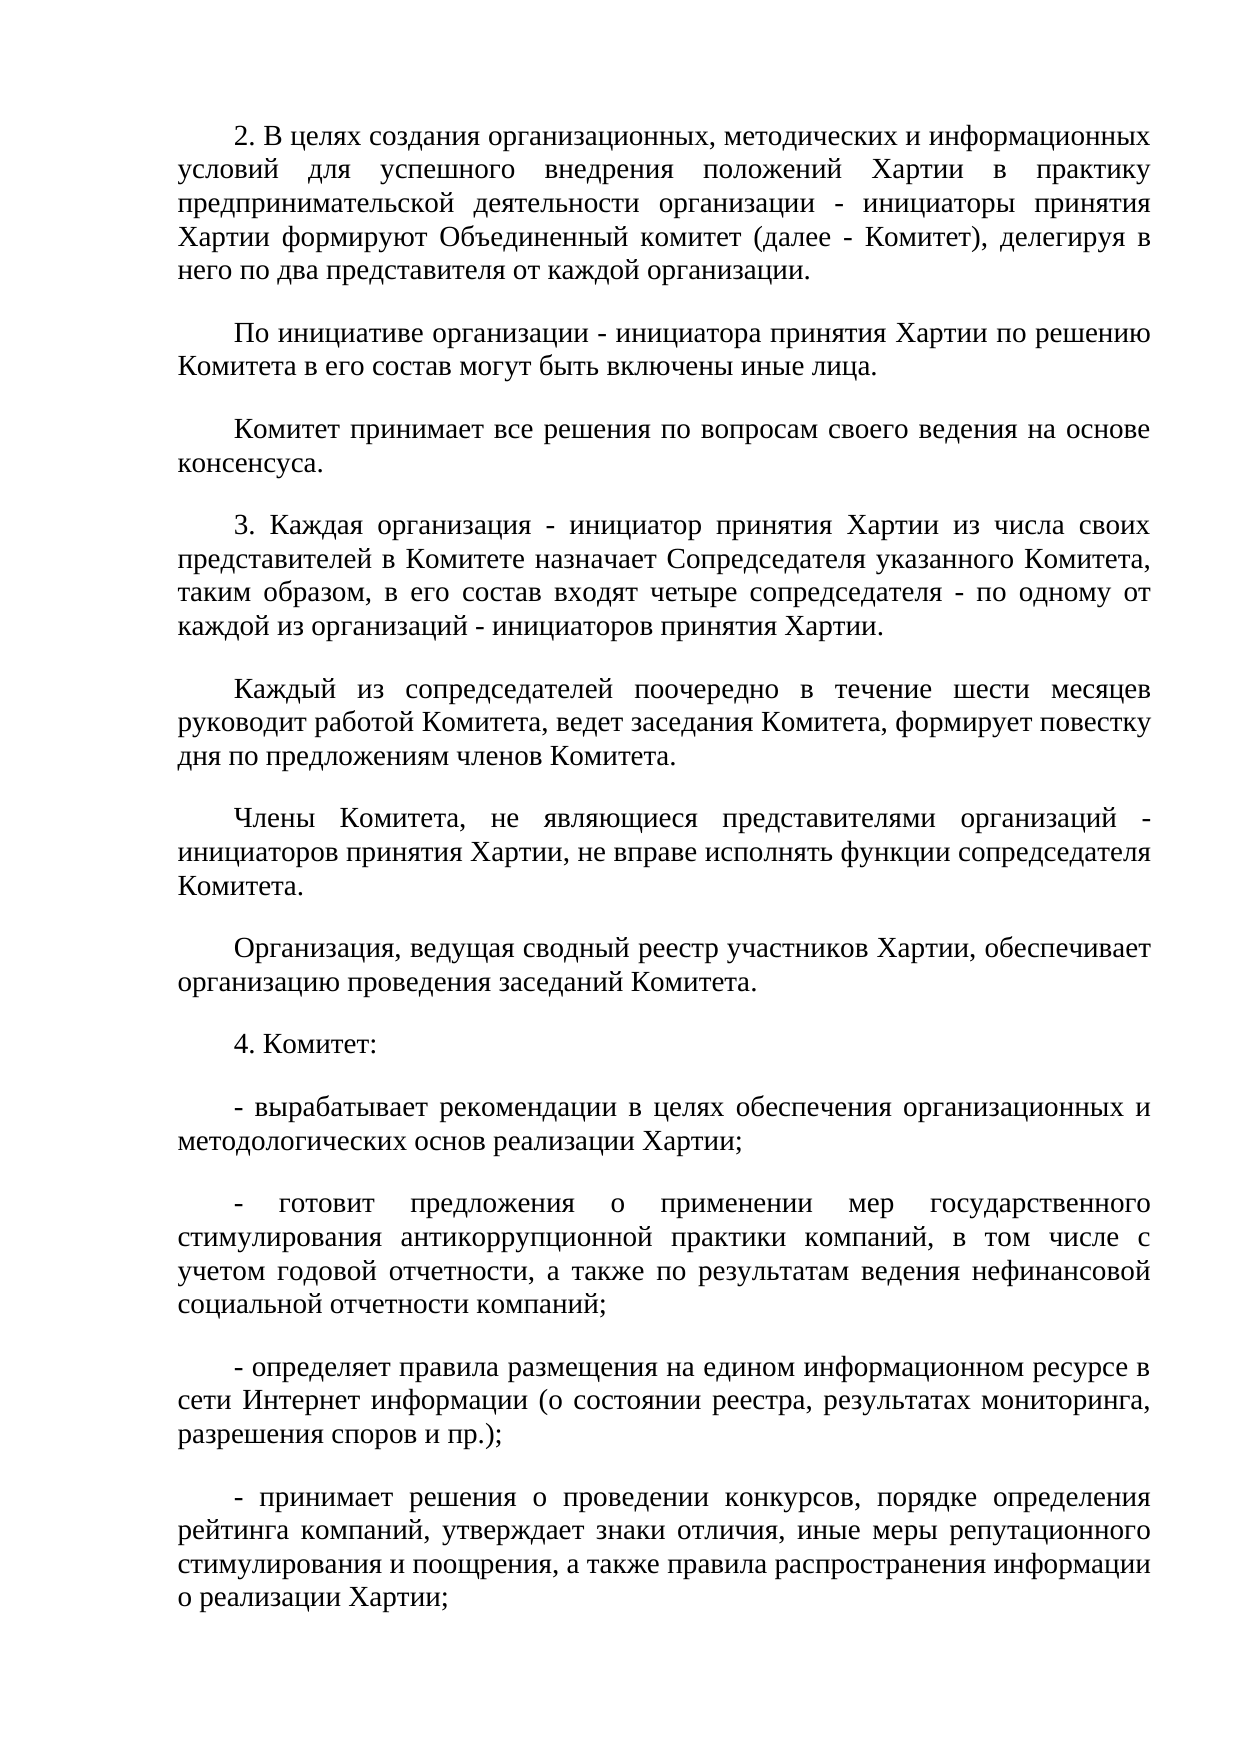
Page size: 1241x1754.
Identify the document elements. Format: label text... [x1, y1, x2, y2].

text - определяет правила размещения на едином информационном ресурсе в сети Интернет информации (о состоянии реестра, результатах мониторинга, разрешения споров и пр.); [177, 1349, 1152, 1449]
text Комитет принимает все решения по вопросам своего ведения на основе консенсуса. [177, 411, 1152, 478]
text - вырабатывает рекомендации в целях обеспечения организационных и методологических основ реализации Хартии; [177, 1089, 1152, 1156]
text - принимает решения о проведении конкурсов, порядке определения рейтинга компаний, утверждает знаки отличия, иные меры репутационного стимулирования и поощрения, а также правила распространения информации о реализации Хартии; [177, 1479, 1152, 1613]
text 4. Комитет: [177, 1027, 1152, 1060]
text 3. Каждая организация - инициатор принятия Хартии из числа своих представителей в Комитете назначает Сопредседателя указанного Комитета, таким образом, в его состав входят четыре сопредседателя - по одному от каждой из организаций - инициаторов принятия Хартии. [177, 507, 1152, 642]
text Каждый из сопредседателей поочередно в течение шести месяцев руководит работой Комитета, ведет заседания Комитета, формирует повестку дня по предложениям членов Комитета. [177, 671, 1152, 771]
text 2. В целях создания организационных, методических и информационных условий для успешного внедрения положений Хартии в практику предпринимательской деятельности организации - инициаторы принятия Хартии формируют Объединенный комитет (далее - Комитет), делегируя в него по два представителя от каждой организации. [177, 118, 1152, 286]
text - готовит предложения о применении мер государственного стимулирования антикоррупционной практики компаний, в том числе с учетом годовой отчетности, а также по результатам ведения нефинансовой социальной отчетности компаний; [177, 1186, 1152, 1320]
text Члены Комитета, не являющиеся представителями организаций - инициаторов принятия Хартии, не вправе исполнять функции сопредседателя Комитета. [177, 801, 1152, 901]
text По инициативе организации - инициатора принятия Хартии по решению Комитета в его состав могут быть включены иные лица. [177, 315, 1152, 382]
text Организация, ведущая сводный реестр участников Хартии, обеспечивает организацию проведения заседаний Комитета. [177, 930, 1152, 997]
